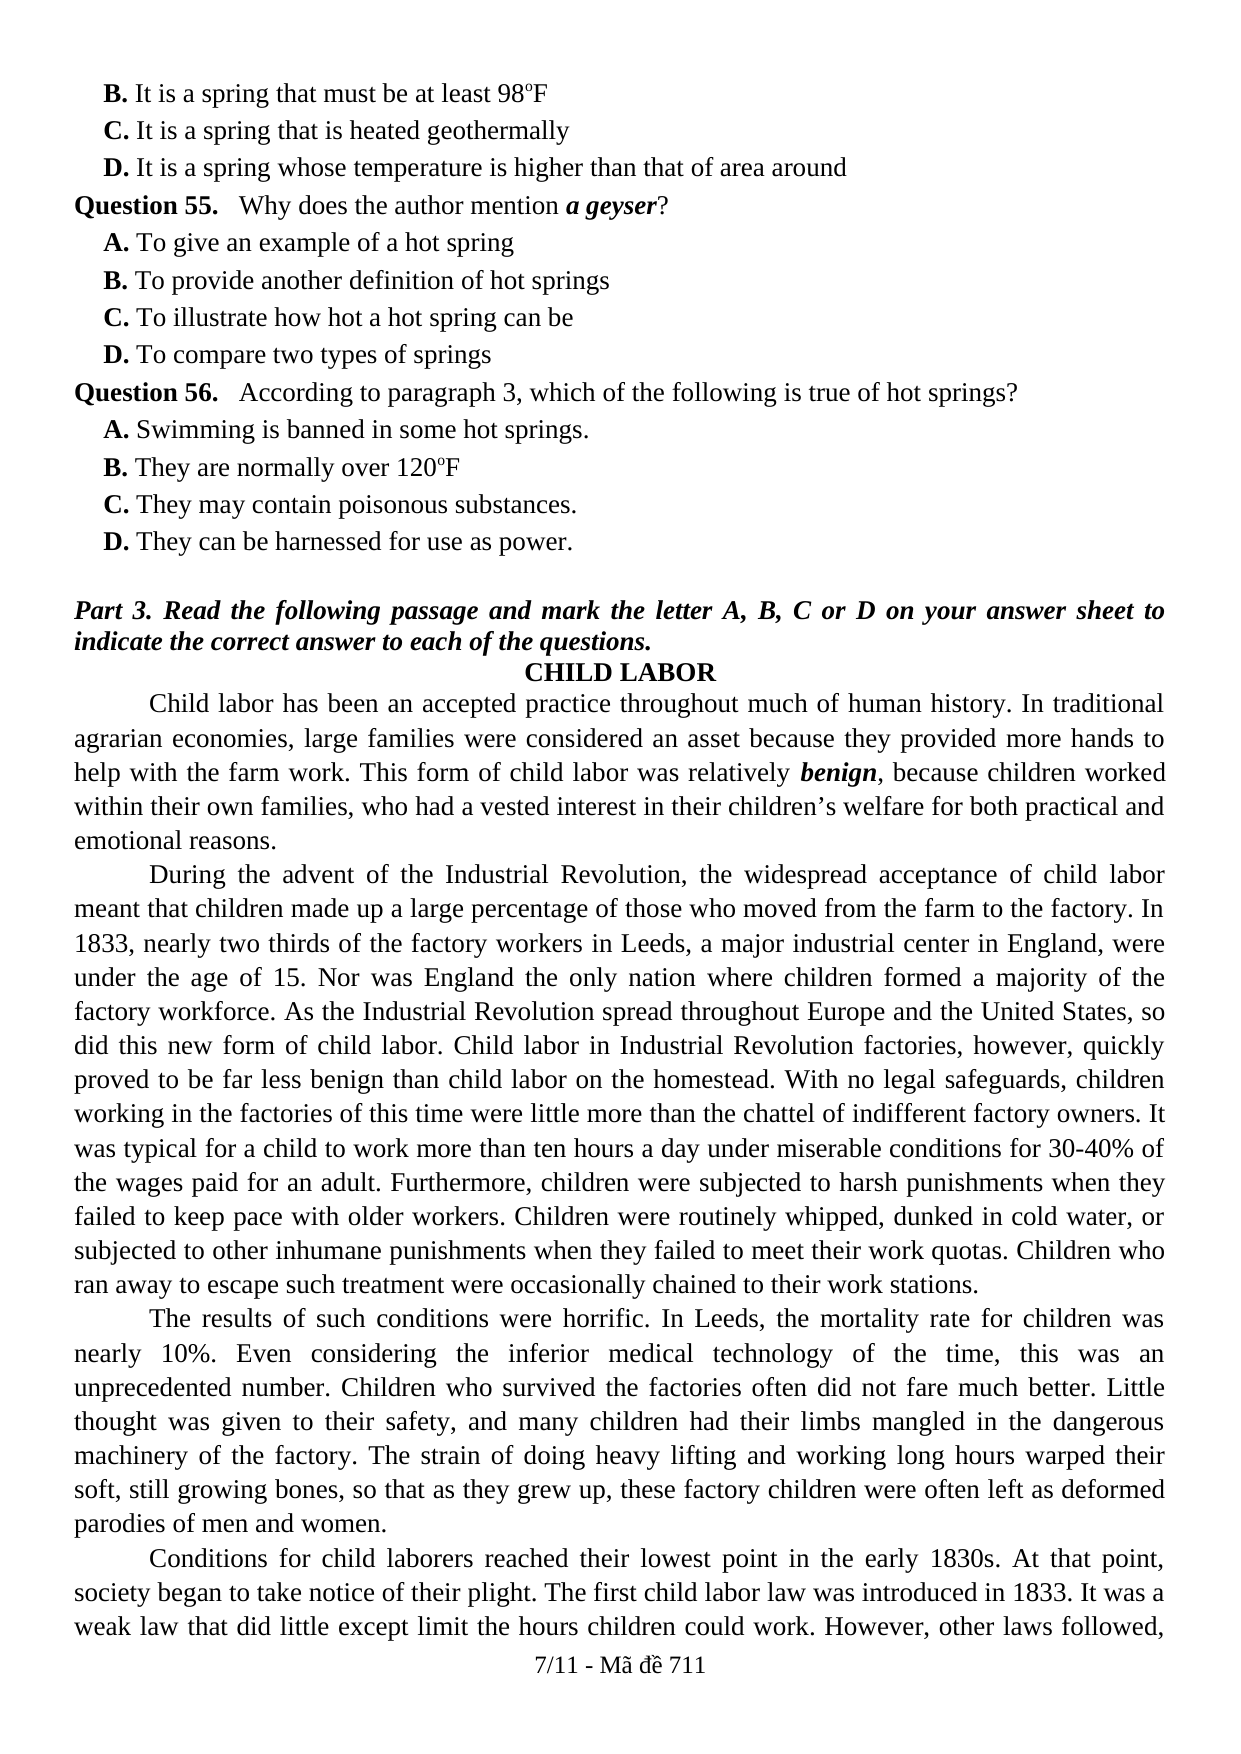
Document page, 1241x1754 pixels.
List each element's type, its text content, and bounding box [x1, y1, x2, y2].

text B. To provide another definition of hot springs [74, 264, 1166, 295]
text Question 55. Why does the author mention a geyser? [74, 189, 1166, 220]
text Question 56. According to paragraph 3, which of the following is true of hot springs? [74, 376, 1166, 407]
text C. They may contain poisonous substances. [74, 488, 1166, 519]
text D. To compare two types of springs [74, 338, 1166, 370]
text C. To illustrate how hot a hot spring can be [74, 301, 1166, 332]
text A. Swimming is banned in some hot springs. [74, 413, 1166, 444]
text B. It is a spring that must be at least 98oF [74, 77, 1166, 108]
text Part 3. Read the following passage and mark the letter A, B, C or D on your answer sheet to indicate the correct answer to each of the questions. [74, 594, 1166, 656]
text The results of such conditions were horrific. In Leeds, the mortality rate for children was nearly 10%. Even considering the inferior medical technology of the time, this was an unprecedented number. Children who survived the factories often did not fare much better. Little thought was given to their safety, and many children had their limbs mangled in the dangerous machinery of the factory. The strain of doing heavy lifting and working long hours warped their soft, still growing bones, so that as they grew up, these factory children were often left as deformed parodies of men and women. [74, 1303, 1166, 1539]
text B. They are normally over 120oF [74, 451, 1166, 482]
text C. It is a spring that is heated geothermally [74, 114, 1166, 145]
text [74, 1542, 1166, 1641]
text D. They can be harnessed for use as power. [74, 526, 1166, 557]
text D. It is a spring whose temperature is higher than that of area around [74, 152, 1166, 183]
text During the advent of the Industrial Revolution, the widespread acceptance of child labor meant that children made up a large percentage of those who moved from the farm to the factory. In 1833, nearly two thirds of the factory workers in Leeds, a major industrial center in England, were under the age of 15. Nor was England the only nation where children formed a majority of the factory workforce. As the Industrial Revolution spread throughout Europe and the United States, so did this new form of child labor. Child labor in Industrial Revolution factories, however, quickly proved to be far less benign than child labor on the homestead. With no legal safeguards, children working in the factories of this time were little more than the chattel of indifferent factory owners. It was typical for a child to work more than ten hours a day under miserable conditions for 30-40% of the wages paid for an adult. Furthermore, children were subjected to harsh punishments when they failed to keep pace with older workers. Children were routinely whipped, dunked in cold water, or subjected to other inhumane punishments when they failed to meet their work quotas. Children who ran away to escape such treatment were occasionally chained to their work stations. [74, 858, 1166, 1299]
text Child labor has been an accepted practice throughout much of human history. In traditional agrarian economies, large families were considered an asset because they provided more hands to help with the farm work. This form of child labor was relatively benign, because children worked within their own families, who had a vested interest in their children’s welfare for both practical and emotional reasons. [74, 688, 1166, 855]
text A. To give an example of a hot spring [74, 226, 1166, 257]
text CHILD LABOR [74, 656, 1166, 688]
